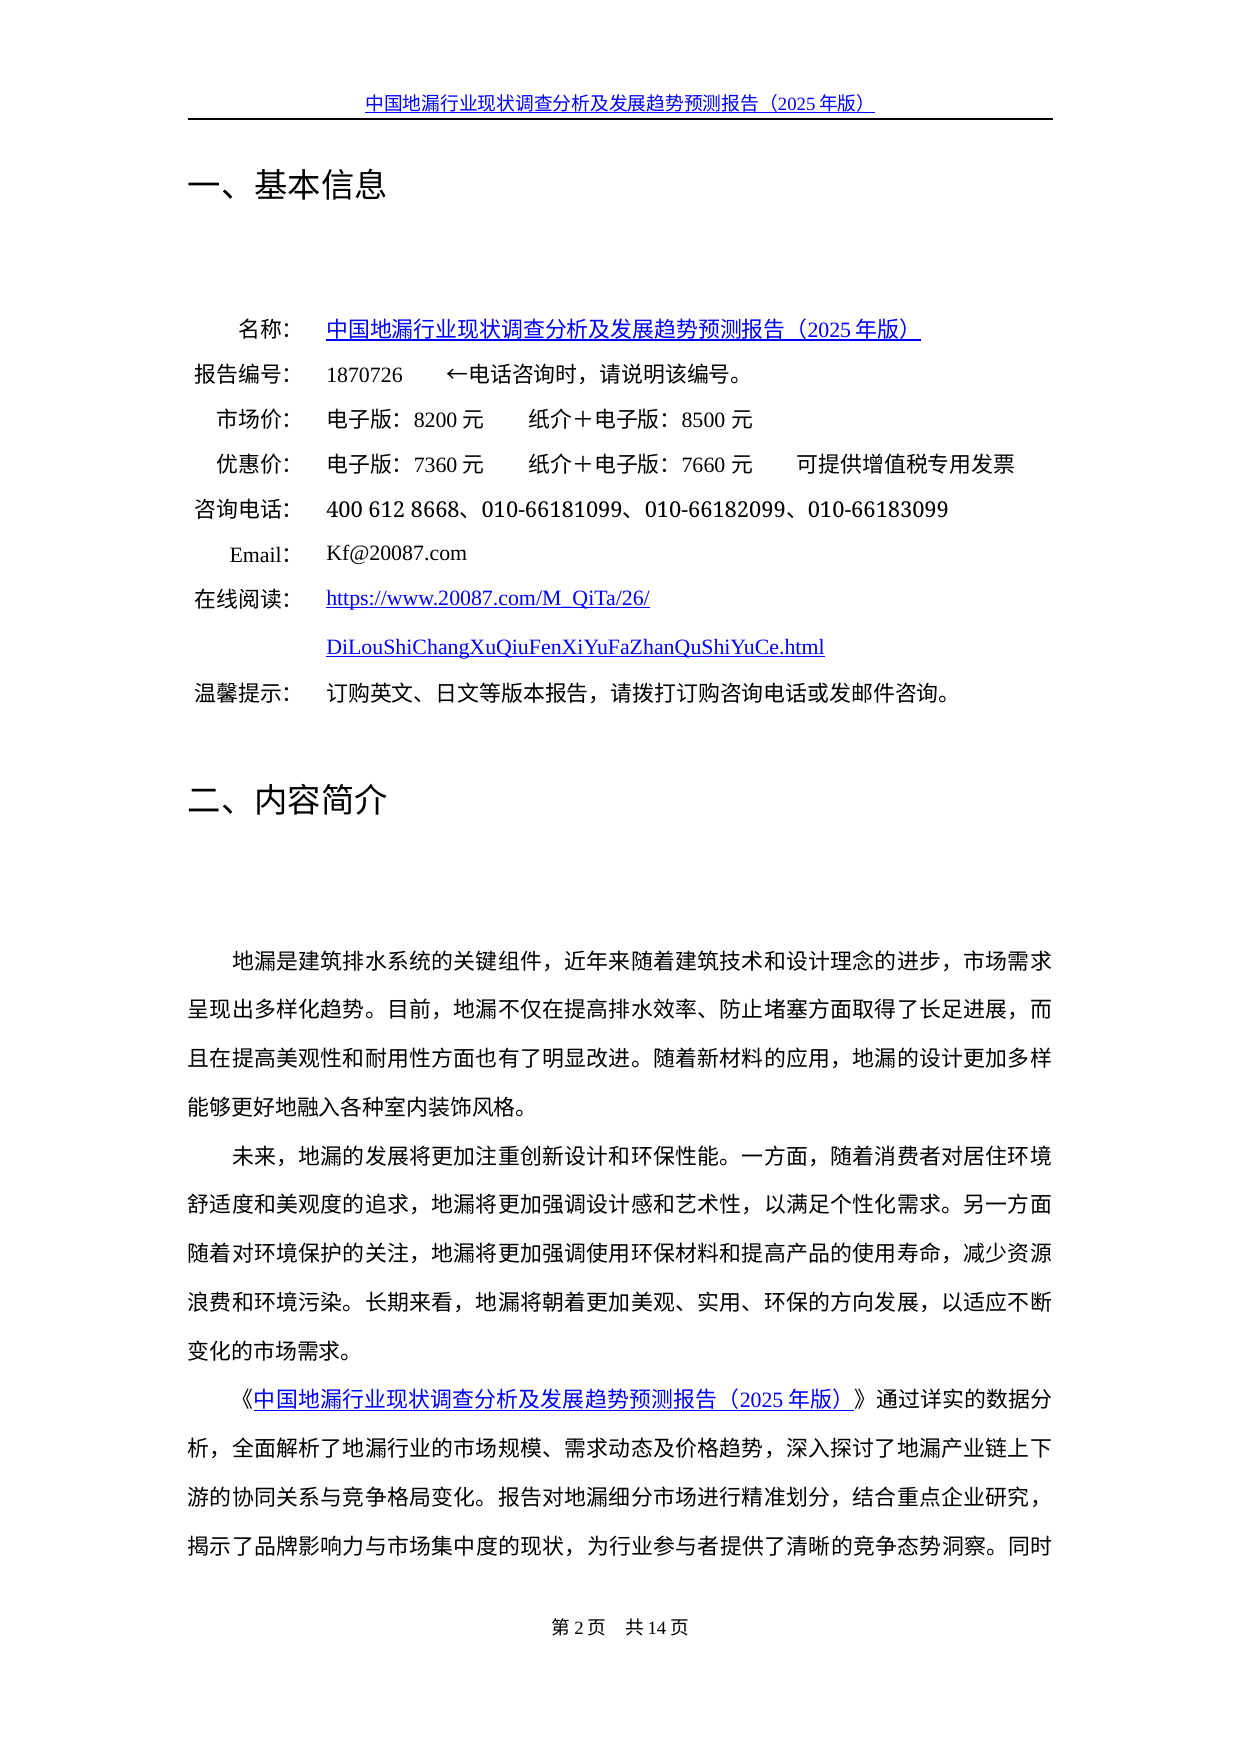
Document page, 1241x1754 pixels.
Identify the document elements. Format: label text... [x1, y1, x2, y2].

table_header 名称： [167, 312, 315, 357]
table_cell 市场价： [167, 402, 315, 447]
table_cell 电子版：8200 元 纸介＋电子版：8500 元 [315, 402, 1073, 447]
table_cell 1870726 ←电话咨询时，请说明该编号。 [315, 357, 1073, 402]
table_cell Email： [167, 537, 315, 582]
table_cell 咨询电话： [167, 492, 315, 537]
table_cell Kf@20087.com [315, 537, 1073, 582]
table_cell 400 612 8668、010-66181099、010-66182099、010-66183099 [315, 492, 1073, 537]
table_header 中国地漏行业现状调查分析及发展趋势预测报告（2025年版） [315, 312, 1073, 357]
title 一、基本信息 [187, 150, 1053, 215]
table_cell 报告编号： [167, 357, 315, 402]
table_cell [315, 582, 1073, 675]
title 二、内容简介 [187, 766, 1053, 831]
table_cell 优惠价： [167, 447, 315, 492]
table_cell 在线阅读： [167, 582, 315, 675]
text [187, 943, 1053, 1561]
table_cell 订购英文、日文等版本报告，请拨打订购咨询电话或发邮件咨询。 [315, 675, 1073, 720]
table_cell 电子版：7360 元 纸介＋电子版：7660 元 可提供增值税专用发票 [315, 447, 1073, 492]
table_cell 温馨提示： [167, 675, 315, 720]
